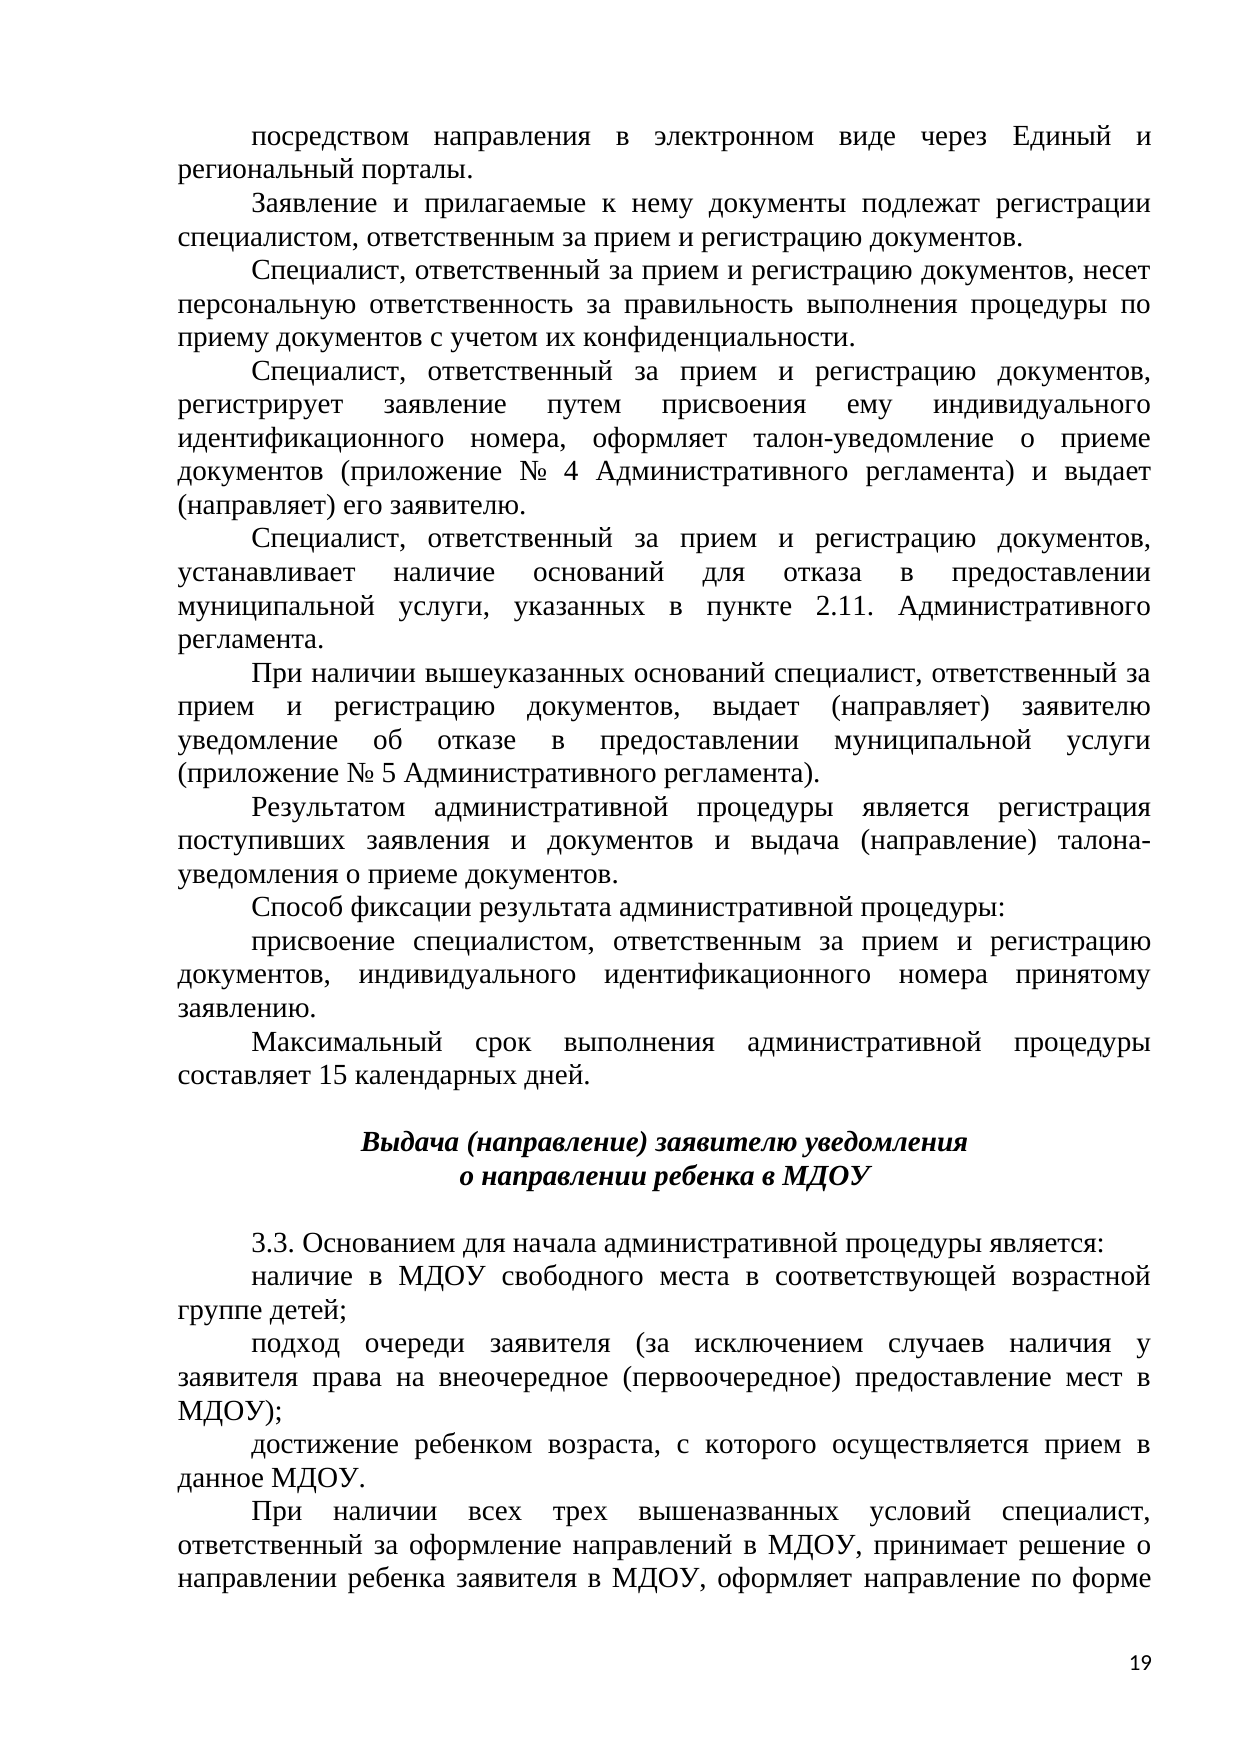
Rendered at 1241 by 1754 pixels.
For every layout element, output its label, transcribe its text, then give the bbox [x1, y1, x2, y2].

text Заявление и прилагаемые к нему документы подлежат регистрации специалистом, ответственным за прием и регистрацию документов. [177, 185, 1152, 252]
text достижение ребенком возраста, с которого осуществляется прием в данное МДОУ. [177, 1426, 1152, 1493]
text о направлении ребенка в МДОУ [177, 1158, 1152, 1191]
text посредством направления в электронном виде через Единый и региональный порталы. [177, 118, 1152, 185]
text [177, 1493, 1152, 1594]
text При наличии вышеуказанных оснований специалист, ответственный за прием и регистрацию документов, выдает (направляет) заявителю уведомление об отказе в предоставлении муниципальной услуги (приложение № 5 Административного регламента). [177, 655, 1152, 789]
text Максимальный срок выполнения административной процедуры составляет 15 календарных дней. [177, 1024, 1152, 1091]
text Выдача (направление) заявителю уведомления [177, 1124, 1152, 1158]
text Специалист, ответственный за прием и регистрацию документов, несет персональную ответственность за правильность выполнения процедуры по приему документов с учетом их конфиденциальности. [177, 252, 1152, 353]
text Результатом административной процедуры является регистрация поступивших заявления и документов и выдача (направление) талона-уведомления о приеме документов. [177, 789, 1152, 889]
text наличие в МДОУ свободного места в соответствующей возрастной группе детей; [177, 1258, 1152, 1326]
text Специалист, ответственный за прием и регистрацию документов, устанавливает наличие оснований для отказа в предоставлении муниципальной услуги, указанных в пункте 2.11. Административного регламента. [177, 521, 1152, 655]
text 3.3. Основанием для начала административной процедуры является: [177, 1225, 1152, 1258]
text присвоение специалистом, ответственным за прием и регистрацию документов, индивидуального идентификационного номера принятому заявлению. [177, 923, 1152, 1024]
text Способ фиксации результата административной процедуры: [177, 889, 1152, 923]
text подход очереди заявителя (за исключением случаев наличия у заявителя права на внеочередное (первоочередное) предоставление мест в МДОУ); [177, 1326, 1152, 1426]
text Специалист, ответственный за прием и регистрацию документов, регистрирует заявление путем присвоения ему индивидуального идентификационного номера, оформляет талон-уведомление о приеме документов (приложение № 4 Административного регламента) и выдает (направляет) его заявителю. [177, 353, 1152, 521]
